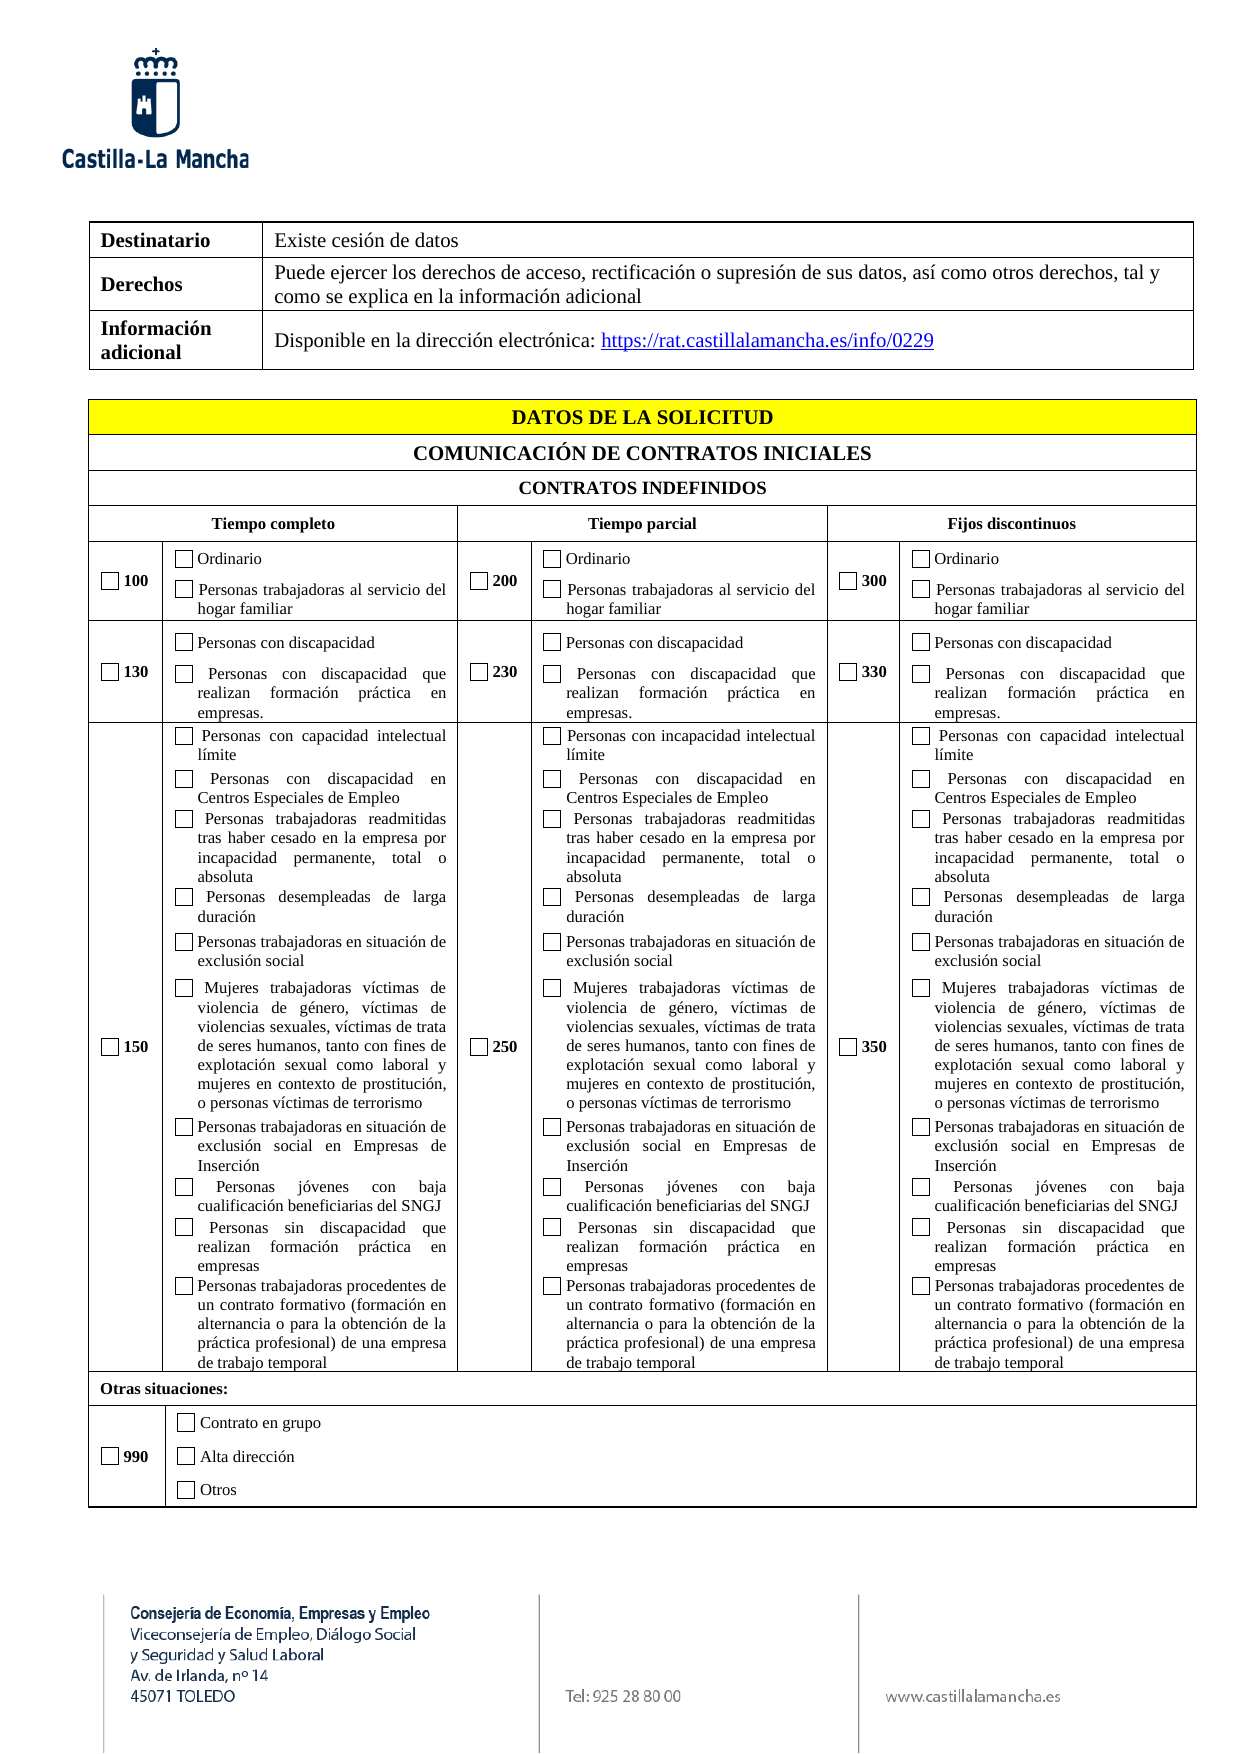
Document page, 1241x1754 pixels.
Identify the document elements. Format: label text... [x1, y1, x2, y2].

table_cell Personas sin discapacidad que realizan formación práctica en empresas [163, 1217, 457, 1276]
table_cell Otros [166, 1473, 1196, 1506]
table_cell Personas con discapacidad que realizan formación práctica en empresas. [900, 663, 1196, 722]
table_cell Mujeres trabajadoras víctimas de violencia de género, víctimas de violencias sexuales, víctimas de trata de seres humanos, tanto con fines de explotación sexual como laboral y mujeres en contexto de prostitución, o personas víctimas de terrorismo [532, 975, 827, 1116]
table_cell 200 [458, 542, 531, 620]
table_cell Personas desempleadas de larga duración [532, 886, 827, 927]
table_cell Personas trabajadoras procedentes de un contrato formativo (formación en alternancia o para la obtención de la práctica profesional) de una empresa de trabajo temporal [163, 1276, 457, 1371]
table_cell 130 [89, 621, 162, 722]
table_cell Mujeres trabajadoras víctimas de violencia de género, víctimas de violencias sexuales, víctimas de trata de seres humanos, tanto con fines de explotación sexual como laboral y mujeres en contexto de prostitución, o personas víctimas de terrorismo [163, 975, 457, 1116]
table_cell Personas jóvenes con baja cualificación beneficiarias del SNGJ [900, 1175, 1196, 1217]
table_cell 250 [458, 723, 531, 1371]
picture [62, 48, 249, 168]
table_header DATOS DE LA SOLICITUD [89, 400, 1196, 434]
table_cell 230 [458, 621, 531, 722]
table_cell 350 [828, 723, 899, 1371]
table_cell Personas trabajadoras en situación de exclusión social en Empresas de Inserción [532, 1116, 827, 1175]
table_cell Disponible en la dirección electrónica: https://rat.castillalamancha.es/info/0229 [263, 311, 1193, 369]
table_cell Personas trabajadoras readmitidas tras haber cesado en la empresa por incapacidad permanente, total o absoluta [900, 809, 1196, 886]
table_cell Personas sin discapacidad que realizan formación práctica en empresas [900, 1217, 1196, 1276]
table_cell Otras situaciones: [89, 1372, 1196, 1404]
table_cell Información adicional [90, 311, 262, 369]
table_cell COMUNICACIÓN DE CONTRATOS INICIALES [89, 435, 1196, 470]
table_cell Puede ejercer los derechos de acceso, rectificación o supresión de sus datos, así como otros derechos, tal y como se explica en la información adicional [263, 258, 1193, 310]
picture [50, 1567, 1167, 1754]
table_cell Personas trabajadoras procedentes de un contrato formativo (formación en alternancia o para la obtención de la práctica profesional) de una empresa de trabajo temporal [900, 1276, 1196, 1371]
table_cell Personas trabajadoras en situación de exclusión social [163, 927, 457, 974]
table_cell Personas sin discapacidad que realizan formación práctica en empresas [532, 1217, 827, 1276]
table_cell Personas trabajadoras al servicio del hogar familiar [163, 576, 457, 620]
table_cell Ordinario [900, 542, 1196, 576]
table_cell Personas trabajadoras en situación de exclusión social [532, 927, 827, 974]
table_cell Personas con discapacidad en Centros Especiales de Empleo [532, 768, 827, 809]
table_cell Personas desempleadas de larga duración [163, 886, 457, 927]
table_cell Personas trabajadoras en situación de exclusión social [900, 927, 1196, 974]
table_cell Personas con incapacidad intelectual límite [532, 723, 827, 768]
table_cell Personas con discapacidad en Centros Especiales de Empleo [163, 768, 457, 809]
table_cell Derechos [90, 258, 262, 310]
table_cell Personas con capacidad intelectual límite [163, 723, 457, 768]
table_cell 100 [89, 542, 162, 620]
table_cell Tiempo parcial [458, 506, 827, 541]
table_cell Personas trabajadoras readmitidas tras haber cesado en la empresa por incapacidad permanente, total o absoluta [163, 809, 457, 886]
table_cell Personas con discapacidad en Centros Especiales de Empleo [900, 768, 1196, 809]
table_cell Personas con capacidad intelectual límite [900, 723, 1196, 768]
table_cell Contrato en grupo [166, 1406, 1196, 1438]
table_cell Alta dirección [166, 1439, 1196, 1472]
table_cell Personas con discapacidad [163, 621, 457, 663]
table_cell Personas trabajadoras al servicio del hogar familiar [532, 576, 827, 620]
table_cell Personas trabajadoras procedentes de un contrato formativo (formación en alternancia o para la obtención de la práctica profesional) de una empresa de trabajo temporal [532, 1276, 827, 1371]
table_cell Ordinario [532, 542, 827, 576]
table_cell Personas jóvenes con baja cualificación beneficiarias del SNGJ [532, 1175, 827, 1217]
table_cell Personas trabajadoras en situación de exclusión social en Empresas de Inserción [900, 1116, 1196, 1175]
table_cell Fijos discontinuos [828, 506, 1196, 541]
table_cell 150 [89, 723, 162, 1371]
table_cell Personas con discapacidad [532, 621, 827, 663]
table_cell Personas trabajadoras al servicio del hogar familiar [900, 576, 1196, 620]
table_cell 300 [828, 542, 899, 620]
table_cell Personas con discapacidad que realizan formación práctica en empresas. [163, 663, 457, 722]
table_cell Personas desempleadas de larga duración [900, 886, 1196, 927]
table_cell Tiempo completo [89, 506, 457, 541]
table_cell Personas trabajadoras readmitidas tras haber cesado en la empresa por incapacidad permanente, total o absoluta [532, 809, 827, 886]
table_cell 330 [828, 621, 899, 722]
table_header Existe cesión de datos [263, 223, 1193, 257]
table_cell Personas trabajadoras en situación de exclusión social en Empresas de Inserción [163, 1116, 457, 1175]
table_cell Personas con discapacidad que realizan formación práctica en empresas. [532, 663, 827, 722]
table_cell Personas con discapacidad [900, 621, 1196, 663]
table_header Destinatario [90, 223, 262, 257]
table_cell 990 [89, 1406, 165, 1506]
table_cell CONTRATOS INDEFINIDOS [89, 471, 1196, 505]
table_cell Mujeres trabajadoras víctimas de violencia de género, víctimas de violencias sexuales, víctimas de trata de seres humanos, tanto con fines de explotación sexual como laboral y mujeres en contexto de prostitución, o personas víctimas de terrorismo [900, 975, 1196, 1116]
table_cell Ordinario [163, 542, 457, 576]
table_cell Personas jóvenes con baja cualificación beneficiarias del SNGJ [163, 1175, 457, 1217]
